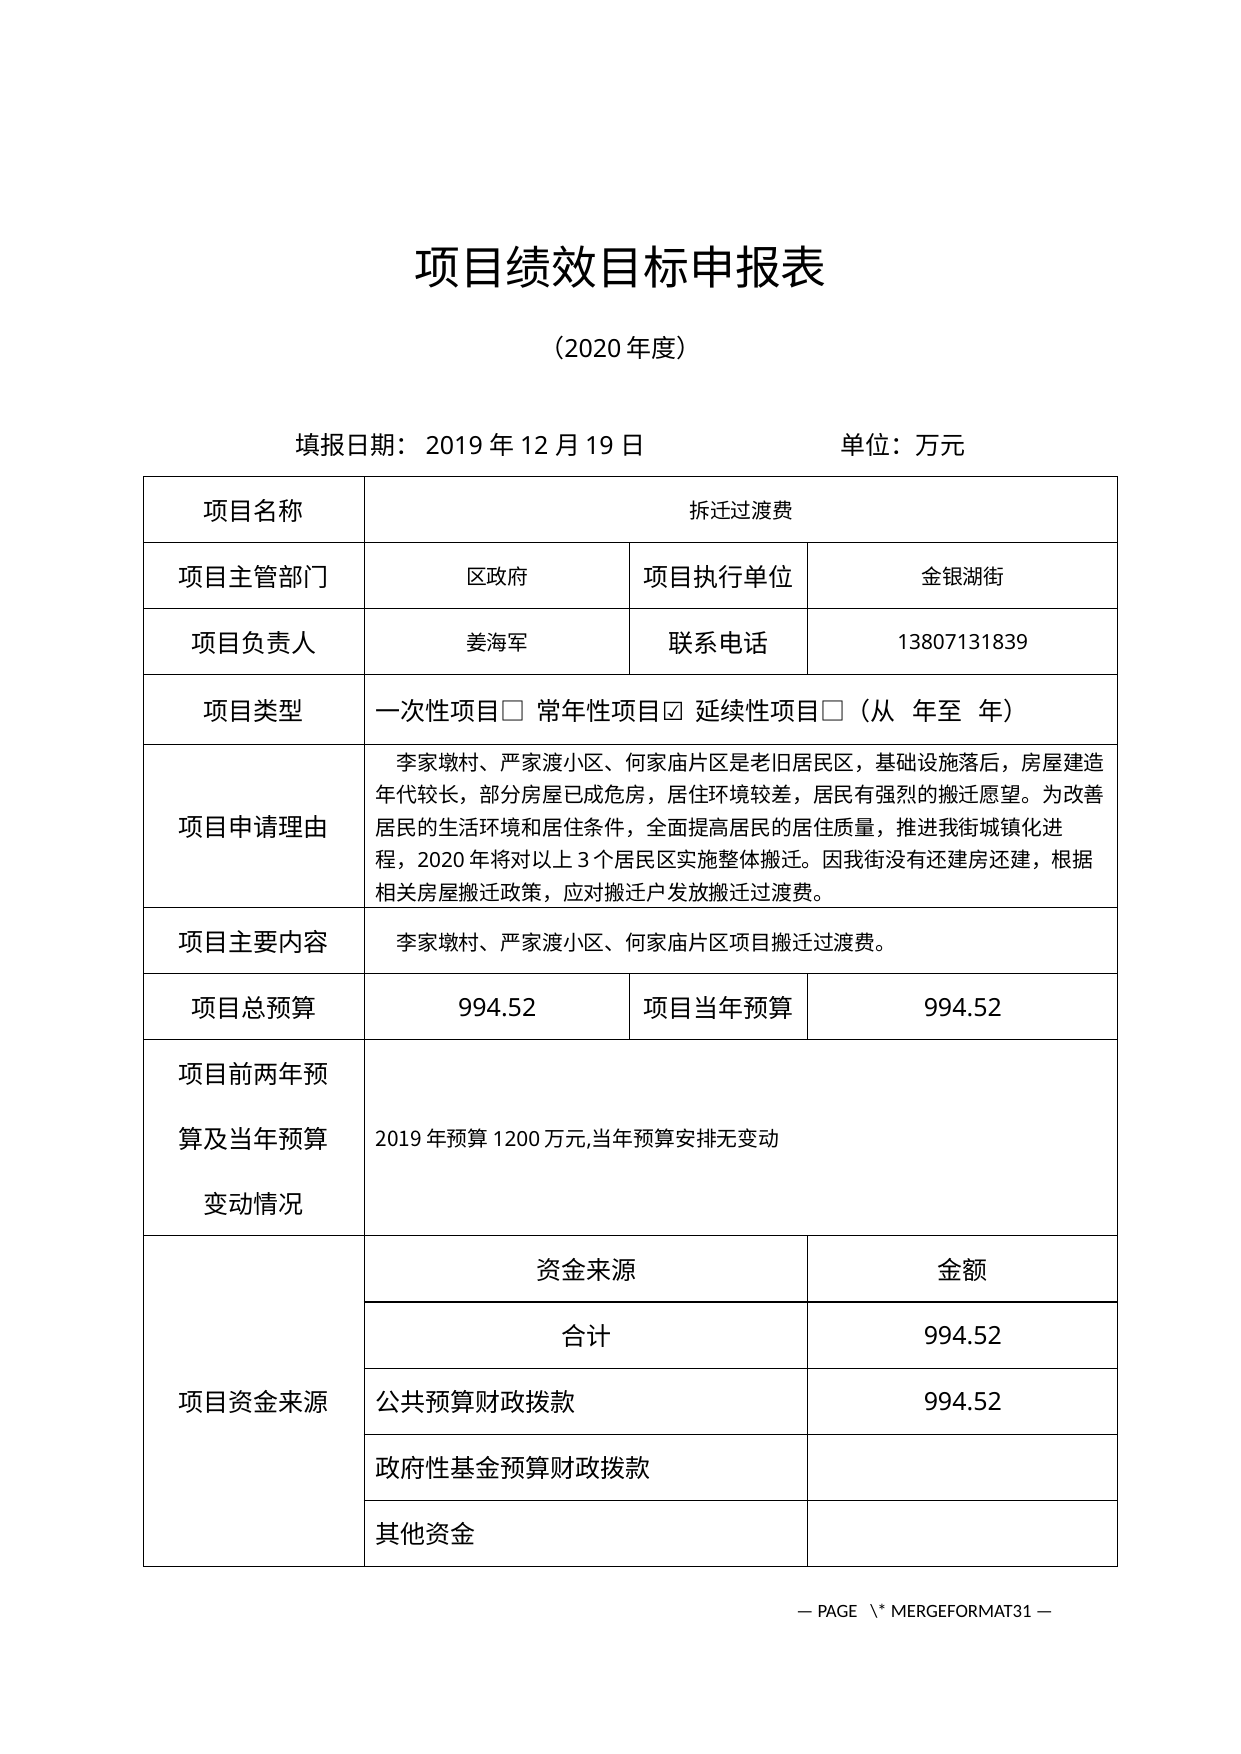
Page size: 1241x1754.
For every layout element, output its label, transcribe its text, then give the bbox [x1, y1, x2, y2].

table_cell 994.52 [365, 974, 629, 1039]
table_cell [808, 1501, 1117, 1566]
table_cell 994.52 [808, 1369, 1117, 1433]
table_cell 项目主管部门 [144, 543, 364, 608]
table_cell 资金来源 [365, 1236, 807, 1301]
table_cell 项目资金来源 [144, 1236, 364, 1566]
table_cell 合计 [365, 1303, 807, 1367]
table_cell 李家墩村、严家渡小区、何家庙片区项目搬迁过渡费。 [365, 908, 1117, 973]
table_cell 994.52 [808, 1303, 1117, 1367]
table_cell 联系电话 [630, 609, 807, 674]
table_cell 公共预算财政拨款 [365, 1369, 807, 1433]
table_cell 2019年预算1200万元,当年预算安排无变动 [365, 1040, 1117, 1235]
table_cell 金银湖街 [808, 543, 1117, 608]
table_cell 13807131839 [808, 609, 1117, 674]
table_cell 一次性项目□ 常年性项目☑ 延续性项目□（从 年至 年） [365, 675, 1117, 744]
table_cell 李家墩村、严家渡小区、何家庙片区是老旧居民区，基础设施落后，房屋建造年代较长，部分房屋已成危房，居住环境较差，居民有强烈的搬迁愿望。为改善居民的生活环境和居住条件，全面提高居民的居住质量，推进我街城镇化进程，2020年将对以上3个居民区实施整体搬迁。因我街没有还建房还建，根据相关房屋搬迁政策，应对搬迁户发放搬迁过渡费。 [365, 745, 1117, 907]
table_cell 拆迁过渡费 [365, 477, 1117, 542]
table_cell 姜海军 [365, 609, 629, 674]
text 项目绩效目标申报表 [187, 216, 1053, 314]
text （2020年度） [187, 314, 1053, 379]
table_cell 金额 [808, 1236, 1117, 1301]
table_header 填报日期： 2019 年 12 月19 日 单位：万元 [143, 411, 1118, 476]
table_cell 项目名称 [144, 477, 364, 542]
table_cell 项目主要内容 [144, 908, 364, 973]
table_cell 项目前两年预 算及当年预算 变动情况 [144, 1040, 364, 1235]
table_cell 项目类型 [144, 675, 364, 744]
table_cell 政府性基金预算财政拨款 [365, 1435, 807, 1499]
table_cell [808, 1435, 1117, 1499]
table_cell 项目执行单位 [630, 543, 807, 608]
table_cell 项目申请理由 [144, 745, 364, 907]
table_cell 其他资金 [365, 1501, 807, 1566]
table_cell 项目负责人 [144, 609, 364, 674]
table_cell 区政府 [365, 543, 629, 608]
table_cell 项目总预算 [144, 974, 364, 1039]
table_cell 项目当年预算 [630, 974, 807, 1039]
table_cell 994.52 [808, 974, 1117, 1039]
